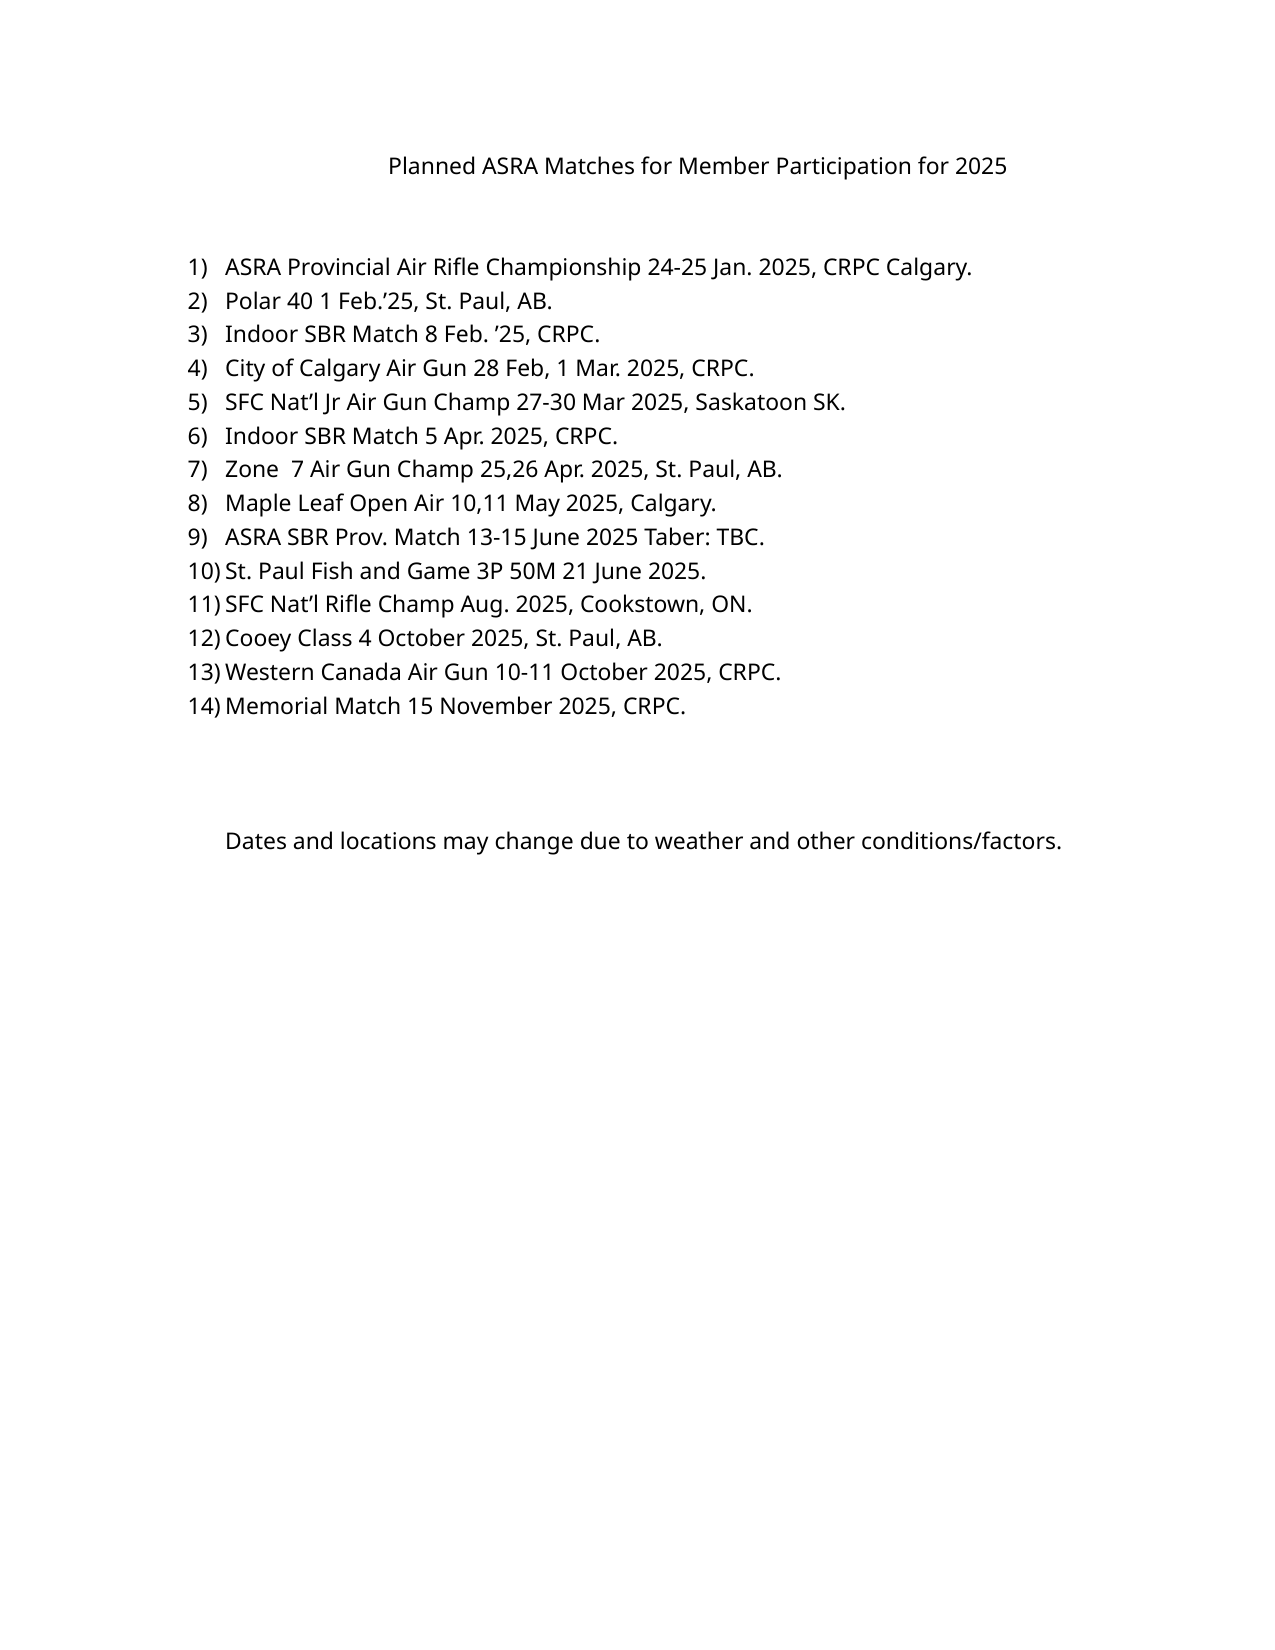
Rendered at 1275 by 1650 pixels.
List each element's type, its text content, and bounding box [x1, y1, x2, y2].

list Polar 40 1 Feb.’25, St. Paul, AB. [187, 284, 1125, 316]
list Zone 7 Air Gun Champ 25,26 Apr. 2025, St. Paul, AB. [187, 453, 1125, 484]
list Cooey Class 4 October 2025, St. Paul, AB. [187, 622, 1125, 653]
text Planned ASRA Matches for Member Participation for 2025 [150, 150, 1125, 181]
list Maple Leaf Open Air 10,11 May 2025, Calgary. [187, 487, 1125, 518]
list ASRA SBR Prov. Match 13-15 June 2025 Taber: TBC. [187, 521, 1125, 552]
list SFC Nat’l Rifle Champ Aug. 2025, Cookstown, ON. [187, 588, 1125, 619]
list SFC Nat’l Jr Air Gun Champ 27-30 Mar 2025, Saskatoon SK. [187, 386, 1125, 417]
list St. Paul Fish and Game 3P 50M 21 June 2025. [187, 554, 1125, 586]
list Dates and locations may change due to weather and other conditions/factors. [225, 824, 1125, 856]
list ASRA Provincial Air Rifle Championship 24-25 Jan. 2025, CRPC Calgary. [187, 251, 1125, 282]
list Indoor SBR Match 8 Feb. ’25, CRPC. [187, 318, 1125, 349]
list City of Calgary Air Gun 28 Feb, 1 Mar. 2025, CRPC. [187, 352, 1125, 383]
list Memorial Match 15 November 2025, CRPC. [187, 689, 1125, 721]
list Indoor SBR Match 5 Apr. 2025, CRPC. [187, 419, 1125, 451]
list Western Canada Air Gun 10-11 October 2025, CRPC. [187, 656, 1125, 687]
